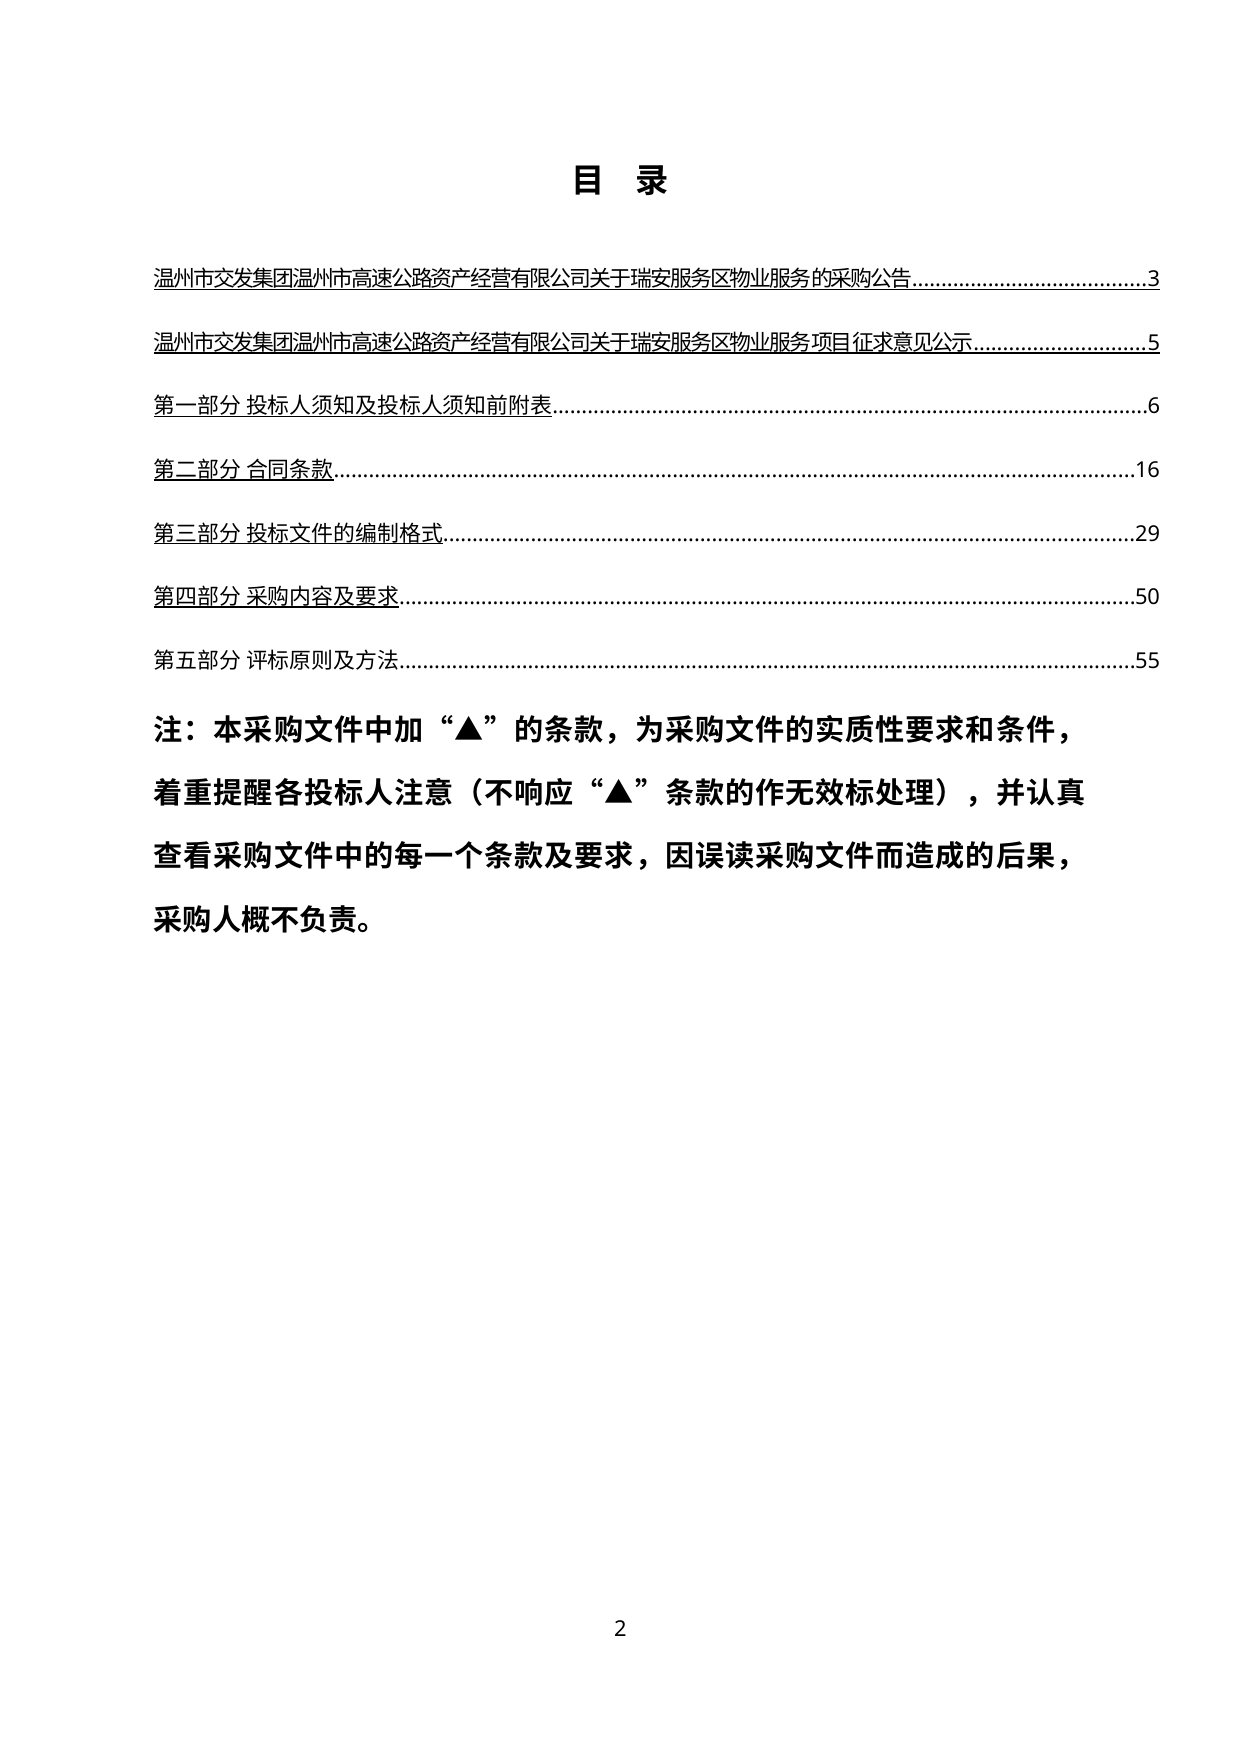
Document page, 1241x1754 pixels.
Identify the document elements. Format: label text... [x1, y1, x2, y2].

text 温州市交发集团温州市高速公路资产经营有限公司关于瑞安服务区物业服务的采购公告 3 [153, 261, 1087, 289]
text 第三部分 投标文件的编制格式 29 [153, 516, 1087, 547]
text 目 录 [153, 153, 1087, 202]
text 第四部分 采购内容及要求 50 [153, 579, 1087, 611]
text 第二部分 合同条款 16 [153, 452, 1087, 484]
text 注：本采购文件中加“▲”的条款，为采购文件的实质性要求和条件，着重提醒各投标人注意（不响应“▲”条款的作无效标处理），并认真查看采购文件中的每一个条款及要求，因误读采购文件而造成的后果，采购人概不负责。 [153, 706, 1087, 939]
text 第一部分 投标人须知及投标人须知前附表 6 [153, 388, 1087, 420]
text 温州市交发集团温州市高速公路资产经营有限公司关于瑞安服务区物业服务项目征求意见公示 5 [153, 325, 1087, 352]
text 第五部分 评标原则及方法 55 [153, 643, 1087, 674]
